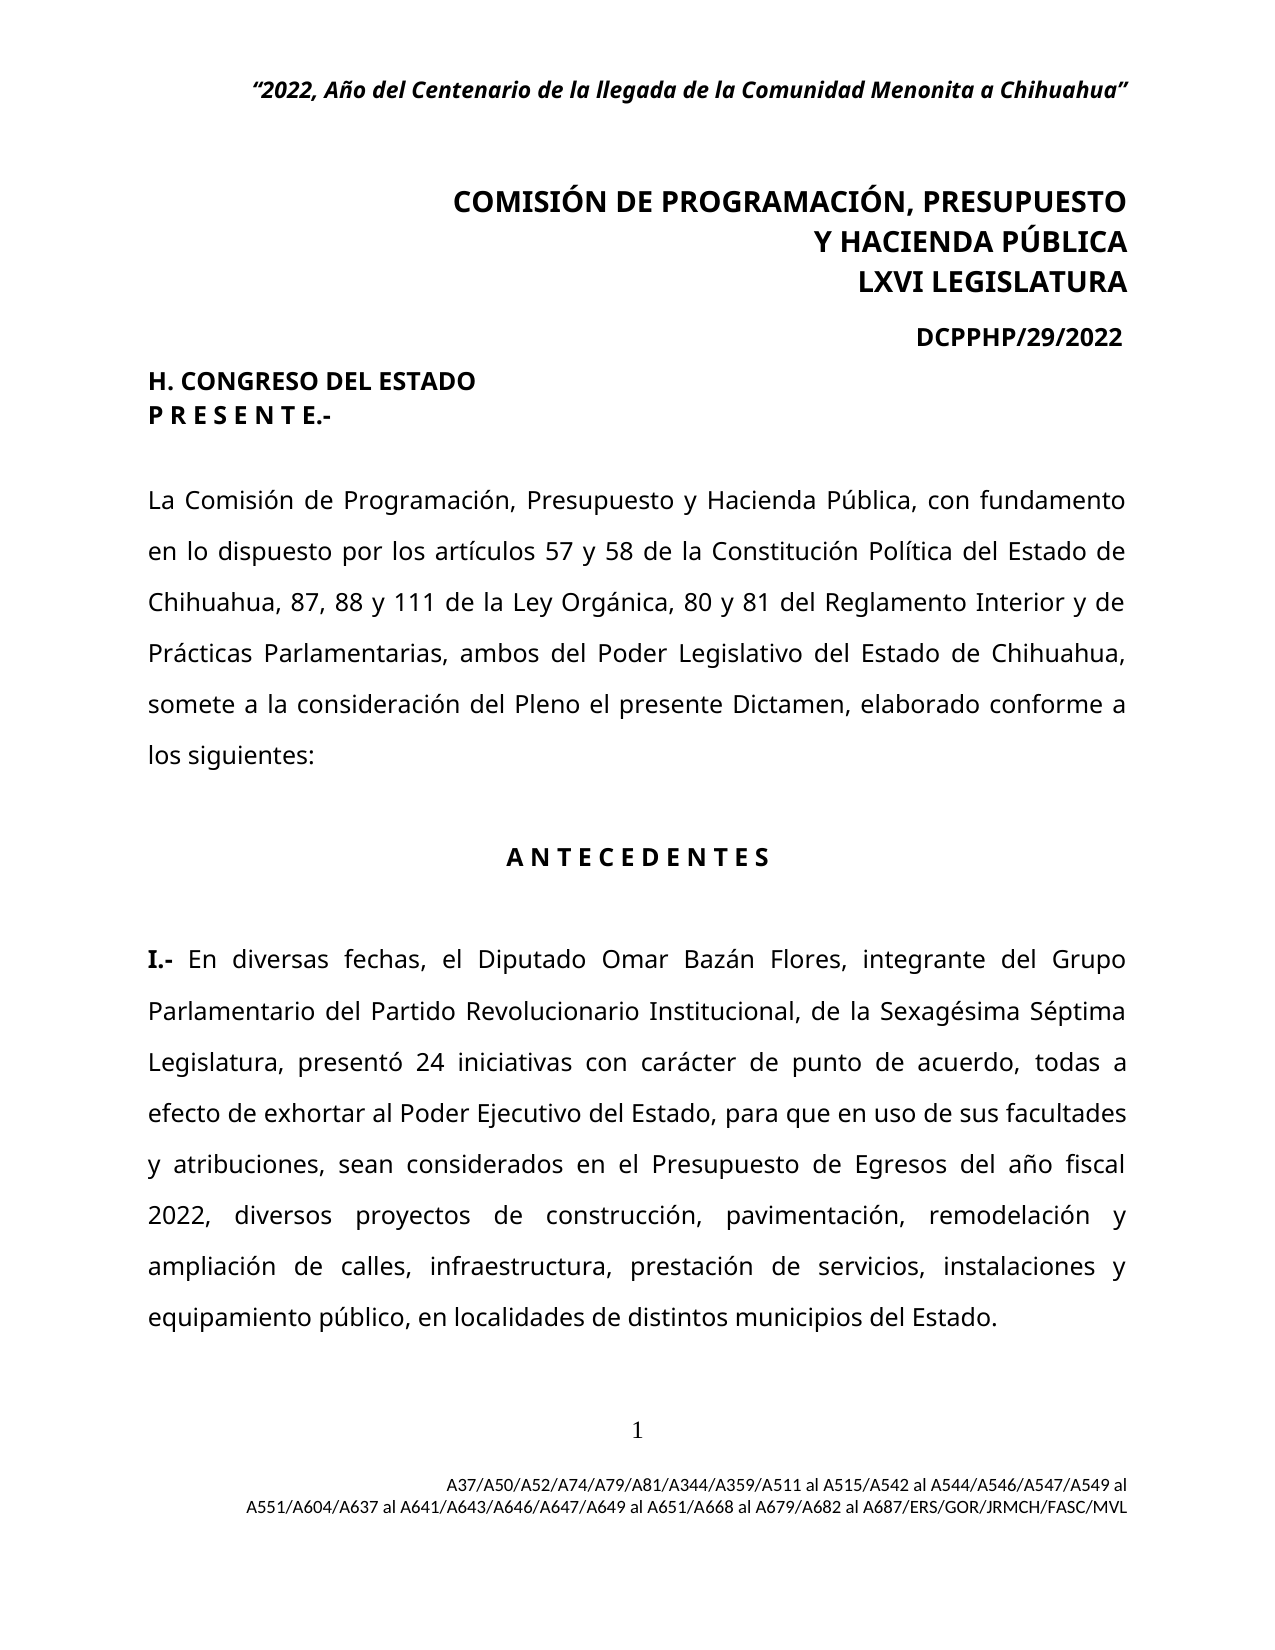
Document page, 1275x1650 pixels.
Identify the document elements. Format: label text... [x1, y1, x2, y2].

text I.- En diversas fechas, el Diputado Omar Bazán Flores, integrante del Grupo Parlamentario del Partido Revolucionario Institucional, de la Sexagésima Séptima Legislatura, presentó 24 iniciativas con carácter de punto de acuerdo, todas a efecto de exhortar al Poder Ejecutivo del Estado, para que en uso de sus facultades y atribuciones, sean considerados en el Presupuesto de Egresos del año fiscal 2022, diversos proyectos de construcción, pavimentación, remodelación y ampliación de calles, infraestructura, prestación de servicios, instalaciones y equipamiento público, en localidades de distintos municipios del Estado. [148, 942, 1127, 1333]
text H. CONGRESO DEL ESTADO [148, 364, 1127, 398]
text P R E S E N T E.- [148, 398, 1127, 432]
text La Comisión de Programación, Presupuesto y Hacienda Pública, con fundamento en lo dispuesto por los artículos 57 y 58 de la Constitución Política del Estado de Chihuahua, 87, 88 y 111 de la Ley Orgánica, 80 y 81 del Reglamento Interior y de Prácticas Parlamentarias, ambos del Poder Legislativo del Estado de Chihuahua, somete a la consideración del Pleno el presente Dictamen, elaborado conforme a los siguientes: [148, 483, 1127, 772]
text A N T E C E D E N T E S [148, 840, 1127, 874]
